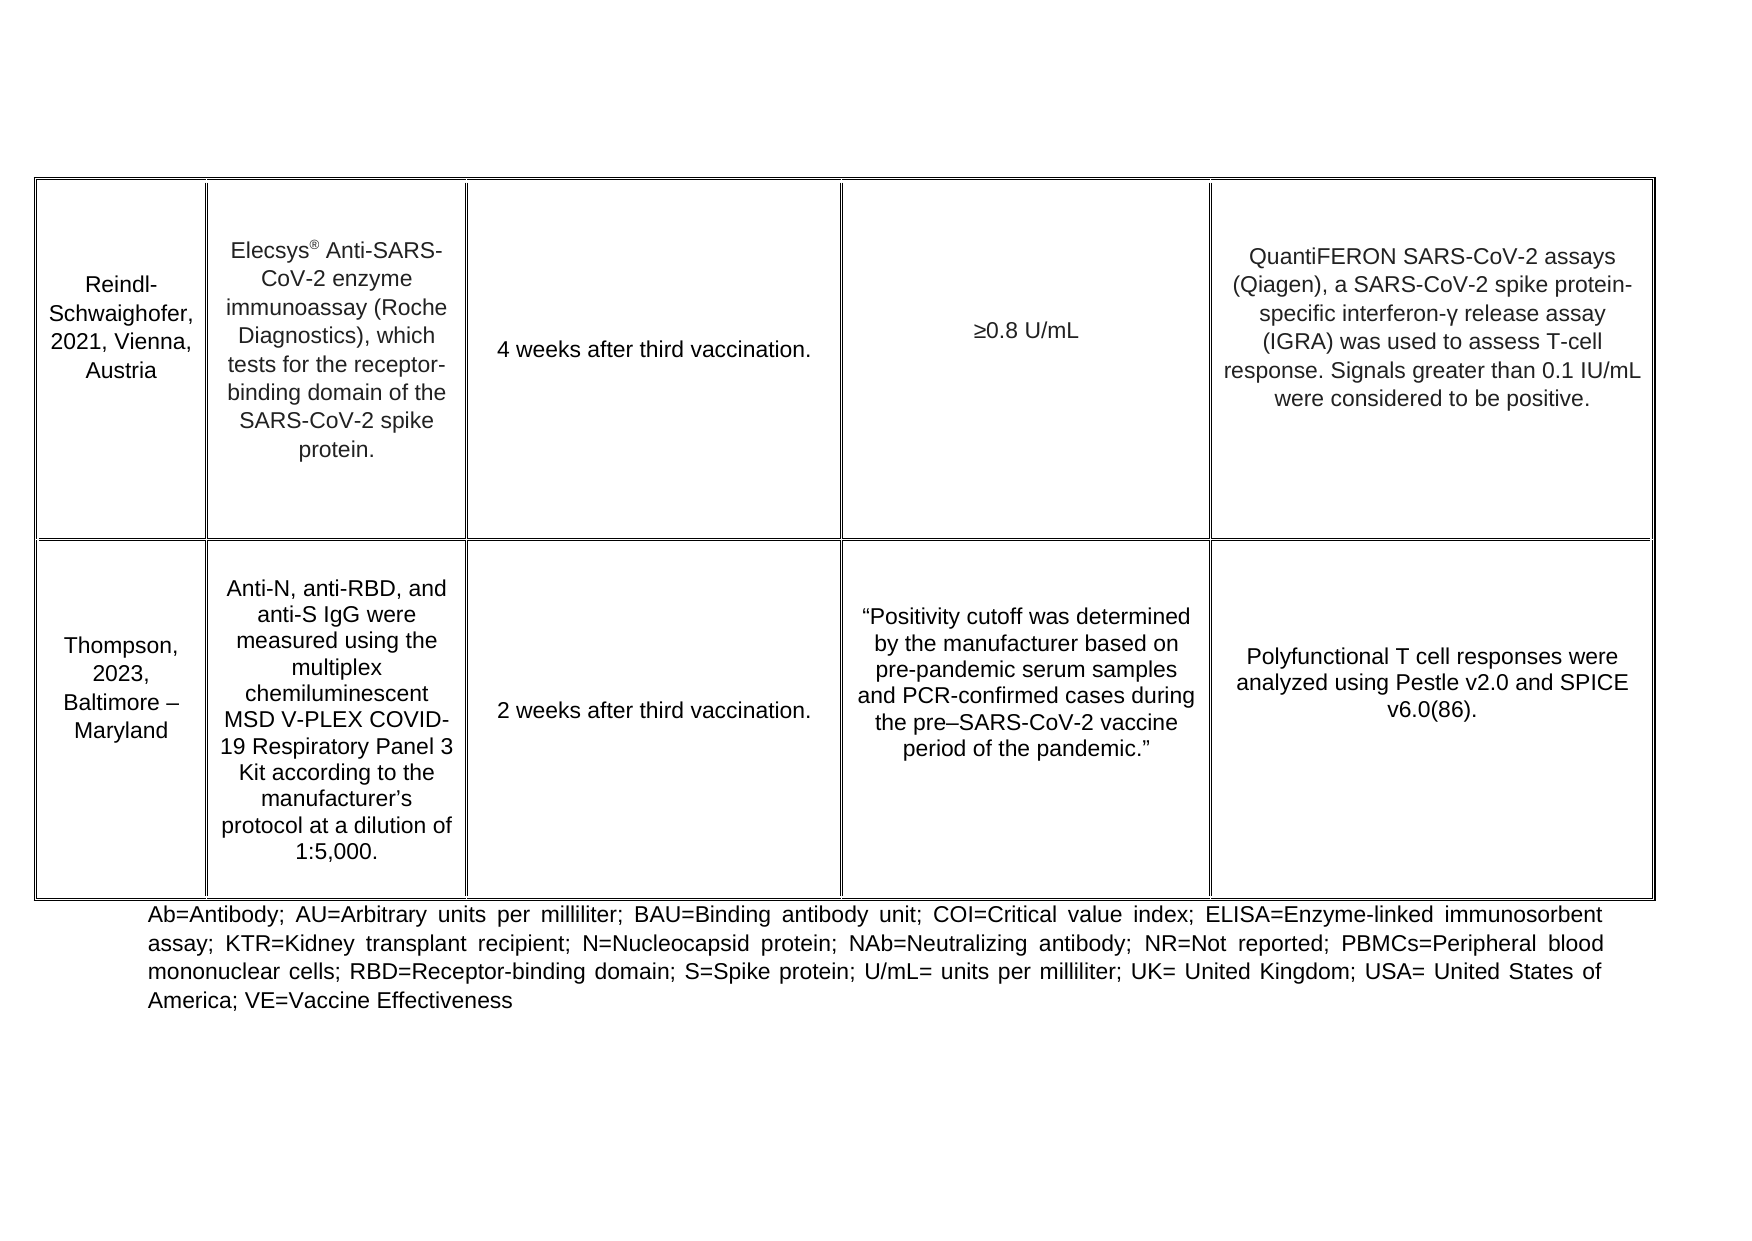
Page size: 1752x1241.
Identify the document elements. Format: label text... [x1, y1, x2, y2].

table_cell Elecsys® Anti-SARS-CoV-2 enzyme immunoassay (Roche Diagnostics), which tests for the receptor-binding domain of the SARS-CoV-2 spike protein. [207, 180, 466, 538]
table_cell ≥0.8 U/mL [842, 178, 1211, 538]
table_cell QuantiFERON SARS-CoV-2 assays (Qiagen), a SARS-CoV-2 spike protein-specific interferon-γ release assay (IGRA) was used to assess T-cell response. Signals greater than 0.1 IU/mL were considered to be positive. [1211, 180, 1652, 538]
table_cell Polyfunctional T cell responses were analyzed using Pestle v2.0 and SPICE v6.0(86). [1211, 538, 1652, 898]
table_cell Reindl-Schwaighofer, 2021, Vienna, Austria [35, 178, 207, 538]
text Ab=Antibody; AU=Arbitrary units per milliliter; BAU=Binding antibody unit; COI=Critical value index; ELISA=Enzyme-linked immunosorbent assay; KTR=Kidney transplant recipient; N=Nucleocapsid protein; NAb=Neutralizing antibody; NR=Not reported; PBMCs=Peripheral blood mononuclear cells; RBD=Receptor-binding domain; S=Spike protein; U/mL= units per milliliter; UK= United Kingdom; USA= United States of America; VE=Vaccine Effectiveness [148, 901, 1604, 1013]
table_cell Thompson, 2023, Baltimore – Maryland [37, 538, 207, 898]
table_cell 2 weeks after third vaccination. [466, 538, 842, 898]
table_cell 4 weeks after third vaccination. [466, 178, 842, 538]
table_cell “Positivity cutoff was determined by the manufacturer based on pre-pandemic serum samples and PCR-confirmed cases during the pre–SARS-CoV-2 vaccine period of the pandemic.” [842, 538, 1211, 898]
table_cell Anti-N, anti-RBD, and anti-S IgG were measured using the multiplex chemiluminescent MSD V-PLEX COVID-19 Respiratory Panel 3 Kit according to the manufacturer’s protocol at a dilution of 1:5,000. [207, 541, 466, 898]
